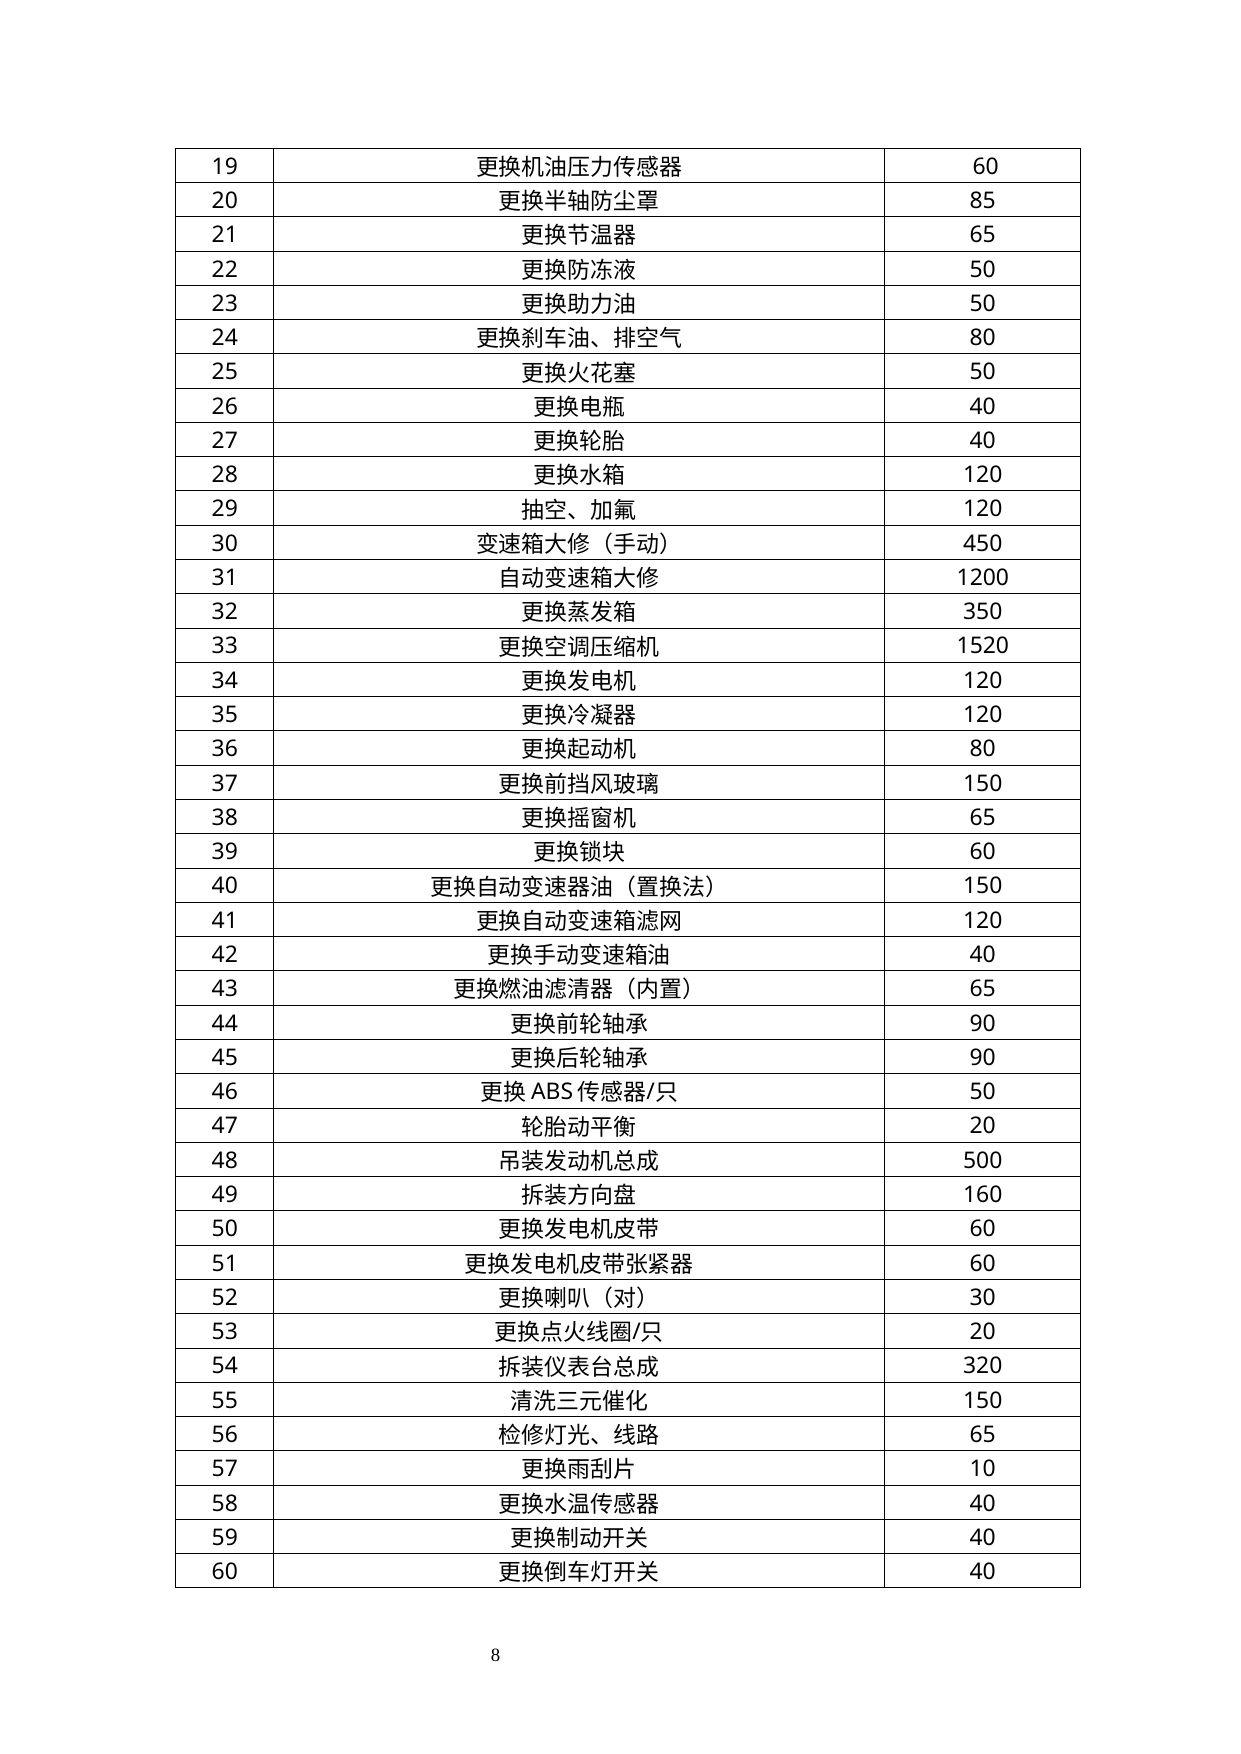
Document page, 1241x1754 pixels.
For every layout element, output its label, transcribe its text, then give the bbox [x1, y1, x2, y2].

table_cell 52 [176, 1280, 273, 1313]
table_cell 更换制动开关 [274, 1520, 884, 1553]
table_cell 50 [885, 1074, 1080, 1107]
table_cell 32 [176, 594, 273, 627]
table_cell 拆装方向盘 [274, 1177, 884, 1210]
table_cell 41 [176, 903, 273, 936]
table_cell 自动变速箱大修 [274, 560, 884, 593]
table_cell 20 [885, 1109, 1080, 1142]
table_cell 120 [885, 491, 1080, 525]
table_cell 120 [885, 903, 1080, 936]
table_cell 39 [176, 834, 273, 867]
table_cell 更换起动机 [274, 731, 884, 764]
table_cell 42 [176, 937, 273, 970]
table_cell 更换ABS传感器/只 [274, 1074, 884, 1107]
table_cell 更换自动变速箱滤网 [274, 903, 884, 936]
table_cell 60 [885, 1246, 1080, 1279]
table_cell 更换锁块 [274, 834, 884, 867]
table_cell 54 [176, 1349, 273, 1382]
table_cell 更换前挡风玻璃 [274, 766, 884, 799]
table_cell 45 [176, 1040, 273, 1073]
table_cell 更换发电机 [274, 663, 884, 696]
table_cell 44 [176, 1006, 273, 1039]
table_cell 150 [885, 766, 1080, 799]
table_cell 58 [176, 1486, 273, 1519]
table_cell 60 [885, 149, 1080, 182]
table_cell 更换前轮轴承 [274, 1006, 884, 1039]
table_cell 更换水温传感器 [274, 1486, 884, 1519]
table_cell 26 [176, 389, 273, 422]
table_cell 59 [176, 1520, 273, 1553]
table_cell 40 [885, 1554, 1080, 1587]
table_cell 57 [176, 1451, 273, 1484]
table_cell 更换半轴防尘罩 [274, 183, 884, 216]
table_cell 更换喇叭（对） [274, 1280, 884, 1313]
table_cell 更换轮胎 [274, 423, 884, 456]
table_cell 检修灯光、线路 [274, 1417, 884, 1450]
table_cell 变速箱大修（手动） [274, 526, 884, 559]
table_cell 清洗三元催化 [274, 1383, 884, 1416]
table_cell 50 [885, 286, 1080, 319]
table_cell 38 [176, 800, 273, 833]
table_cell 21 [176, 217, 273, 251]
table_cell 43 [176, 971, 273, 1004]
table_cell 更换冷凝器 [274, 697, 884, 730]
table_cell 吊装发动机总成 [274, 1143, 884, 1176]
table_cell 47 [176, 1109, 273, 1142]
table_cell 40 [885, 389, 1080, 422]
table_cell 更换刹车油、排空气 [274, 320, 884, 353]
table_cell 53 [176, 1314, 273, 1347]
table_cell 120 [885, 663, 1080, 696]
table_cell 1520 [885, 629, 1080, 662]
table_cell 22 [176, 252, 273, 285]
table_cell 40 [885, 1520, 1080, 1553]
table_cell 120 [885, 457, 1080, 490]
table_cell 60 [176, 1554, 273, 1587]
table_cell 450 [885, 526, 1080, 559]
table_cell 拆装仪表台总成 [274, 1349, 884, 1382]
table_cell 更换发电机皮带张紧器 [274, 1246, 884, 1279]
table_cell 60 [885, 1211, 1080, 1244]
table_cell 56 [176, 1417, 273, 1450]
table_cell 更换自动变速器油（置换法） [274, 869, 884, 902]
table_cell 80 [885, 320, 1080, 353]
table_cell 抽空、加氟 [274, 491, 884, 525]
table_cell 更换发电机皮带 [274, 1211, 884, 1244]
table_cell 25 [176, 354, 273, 388]
table_cell 50 [885, 354, 1080, 388]
table_cell 65 [885, 971, 1080, 1004]
table_cell 50 [885, 252, 1080, 285]
table_cell 更换手动变速箱油 [274, 937, 884, 970]
table_cell 更换燃油滤清器（内置） [274, 971, 884, 1004]
table_cell 更换雨刮片 [274, 1451, 884, 1484]
table_cell 31 [176, 560, 273, 593]
table_cell 更换电瓶 [274, 389, 884, 422]
table_cell 49 [176, 1177, 273, 1210]
table_cell 10 [885, 1451, 1080, 1484]
table_cell 19 [176, 149, 273, 182]
table_cell 37 [176, 766, 273, 799]
table_cell 160 [885, 1177, 1080, 1210]
table_cell 更换水箱 [274, 457, 884, 490]
table_cell 150 [885, 1383, 1080, 1416]
table_cell 1200 [885, 560, 1080, 593]
table_cell 轮胎动平衡 [274, 1109, 884, 1142]
table_cell 320 [885, 1349, 1080, 1382]
table_cell 50 [176, 1211, 273, 1244]
table_cell 20 [176, 183, 273, 216]
table_cell 更换蒸发箱 [274, 594, 884, 627]
table_cell 55 [176, 1383, 273, 1416]
table_cell 150 [885, 869, 1080, 902]
table_cell 36 [176, 731, 273, 764]
table_cell 40 [885, 1486, 1080, 1519]
table_cell 28 [176, 457, 273, 490]
table_cell 48 [176, 1143, 273, 1176]
table_cell 24 [176, 320, 273, 353]
table_cell 51 [176, 1246, 273, 1279]
table_cell 34 [176, 663, 273, 696]
table_cell 40 [176, 869, 273, 902]
table_cell 35 [176, 697, 273, 730]
table_cell 更换倒车灯开关 [274, 1554, 884, 1587]
table_cell 更换后轮轴承 [274, 1040, 884, 1073]
table_cell 60 [885, 834, 1080, 867]
table_cell 更换空调压缩机 [274, 629, 884, 662]
table_cell 350 [885, 594, 1080, 627]
table_cell 30 [176, 526, 273, 559]
table_cell 65 [885, 1417, 1080, 1450]
table_cell 30 [885, 1280, 1080, 1313]
table_cell 23 [176, 286, 273, 319]
table_cell 40 [885, 423, 1080, 456]
table_cell 更换点火线圈/只 [274, 1314, 884, 1347]
table_cell 500 [885, 1143, 1080, 1176]
table_cell 更换火花塞 [274, 354, 884, 388]
table_cell 85 [885, 183, 1080, 216]
table_cell 更换机油压力传感器 [274, 149, 884, 182]
table_cell 更换防冻液 [274, 252, 884, 285]
table_cell 80 [885, 731, 1080, 764]
table_cell 40 [885, 937, 1080, 970]
table_cell 更换摇窗机 [274, 800, 884, 833]
table_cell 65 [885, 217, 1080, 251]
table_cell 33 [176, 629, 273, 662]
table_cell 更换助力油 [274, 286, 884, 319]
table_cell 46 [176, 1074, 273, 1107]
table_cell 20 [885, 1314, 1080, 1347]
table_cell 更换节温器 [274, 217, 884, 251]
table_cell 120 [885, 697, 1080, 730]
table_cell 90 [885, 1040, 1080, 1073]
table_cell 27 [176, 423, 273, 456]
table_cell 65 [885, 800, 1080, 833]
table_cell 29 [176, 491, 273, 525]
table_cell 90 [885, 1006, 1080, 1039]
